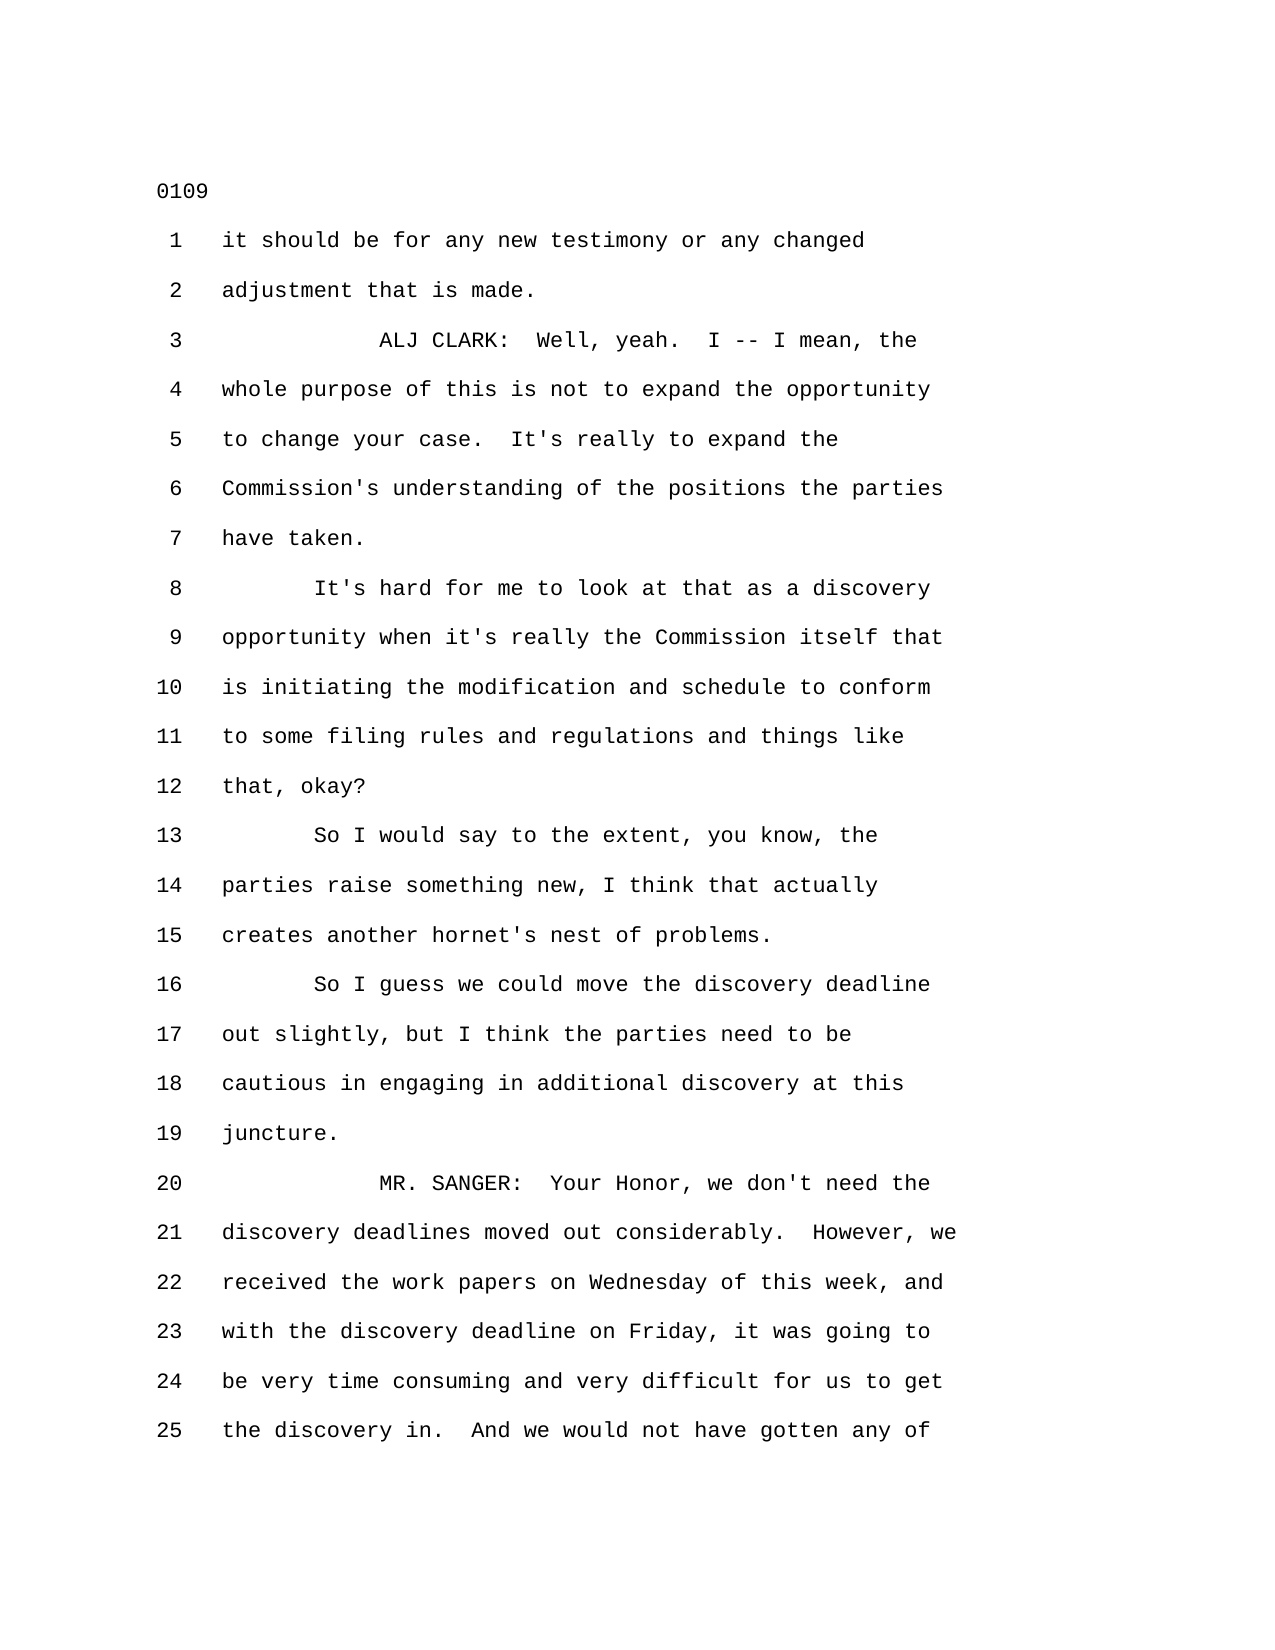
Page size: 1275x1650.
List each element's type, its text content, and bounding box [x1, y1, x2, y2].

text 23 with the discovery deadline on Friday, it was going to [156, 1320, 1119, 1345]
text 25 the discovery in. And we would not have gotten any of [156, 1419, 1119, 1444]
text 5 to change your case. It's really to expand the [156, 428, 1119, 453]
text 14 parties raise something new, I think that actually [156, 874, 1119, 899]
text 12 that, okay? [156, 775, 1119, 800]
text 15 creates another hornet's nest of problems. [156, 924, 1119, 948]
text 19 juncture. [156, 1122, 1119, 1147]
text 18 cautious in engaging in additional discovery at this [156, 1072, 1119, 1097]
text 11 to some filing rules and regulations and things like [156, 725, 1119, 750]
text 21 discovery deadlines moved out considerably. However, we [156, 1221, 1119, 1246]
text 13 So I would say to the extent, you know, the [156, 824, 1119, 849]
text 7 have taken. [156, 527, 1119, 552]
text 0109 [156, 180, 1119, 205]
text 6 Commission's understanding of the positions the parties [156, 477, 1119, 502]
text 3 ALJ CLARK: Well, yeah. I -- I mean, the [156, 329, 1119, 353]
text 20 MR. SANGER: Your Honor, we don't need the [156, 1172, 1119, 1196]
text 9 opportunity when it's really the Commission itself that [156, 626, 1119, 651]
text 24 be very time consuming and very difficult for us to get [156, 1370, 1119, 1395]
text 8 It's hard for me to look at that as a discovery [156, 577, 1119, 601]
text 10 is initiating the modification and schedule to conform [156, 676, 1119, 701]
text 16 So I guess we could move the discovery deadline [156, 973, 1119, 998]
text 1 it should be for any new testimony or any changed [156, 229, 1119, 254]
text 4 whole purpose of this is not to expand the opportunity [156, 378, 1119, 403]
text 17 out slightly, but I think the parties need to be [156, 1023, 1119, 1048]
text 2 adjustment that is made. [156, 279, 1119, 304]
text 22 received the work papers on Wednesday of this week, and [156, 1271, 1119, 1296]
